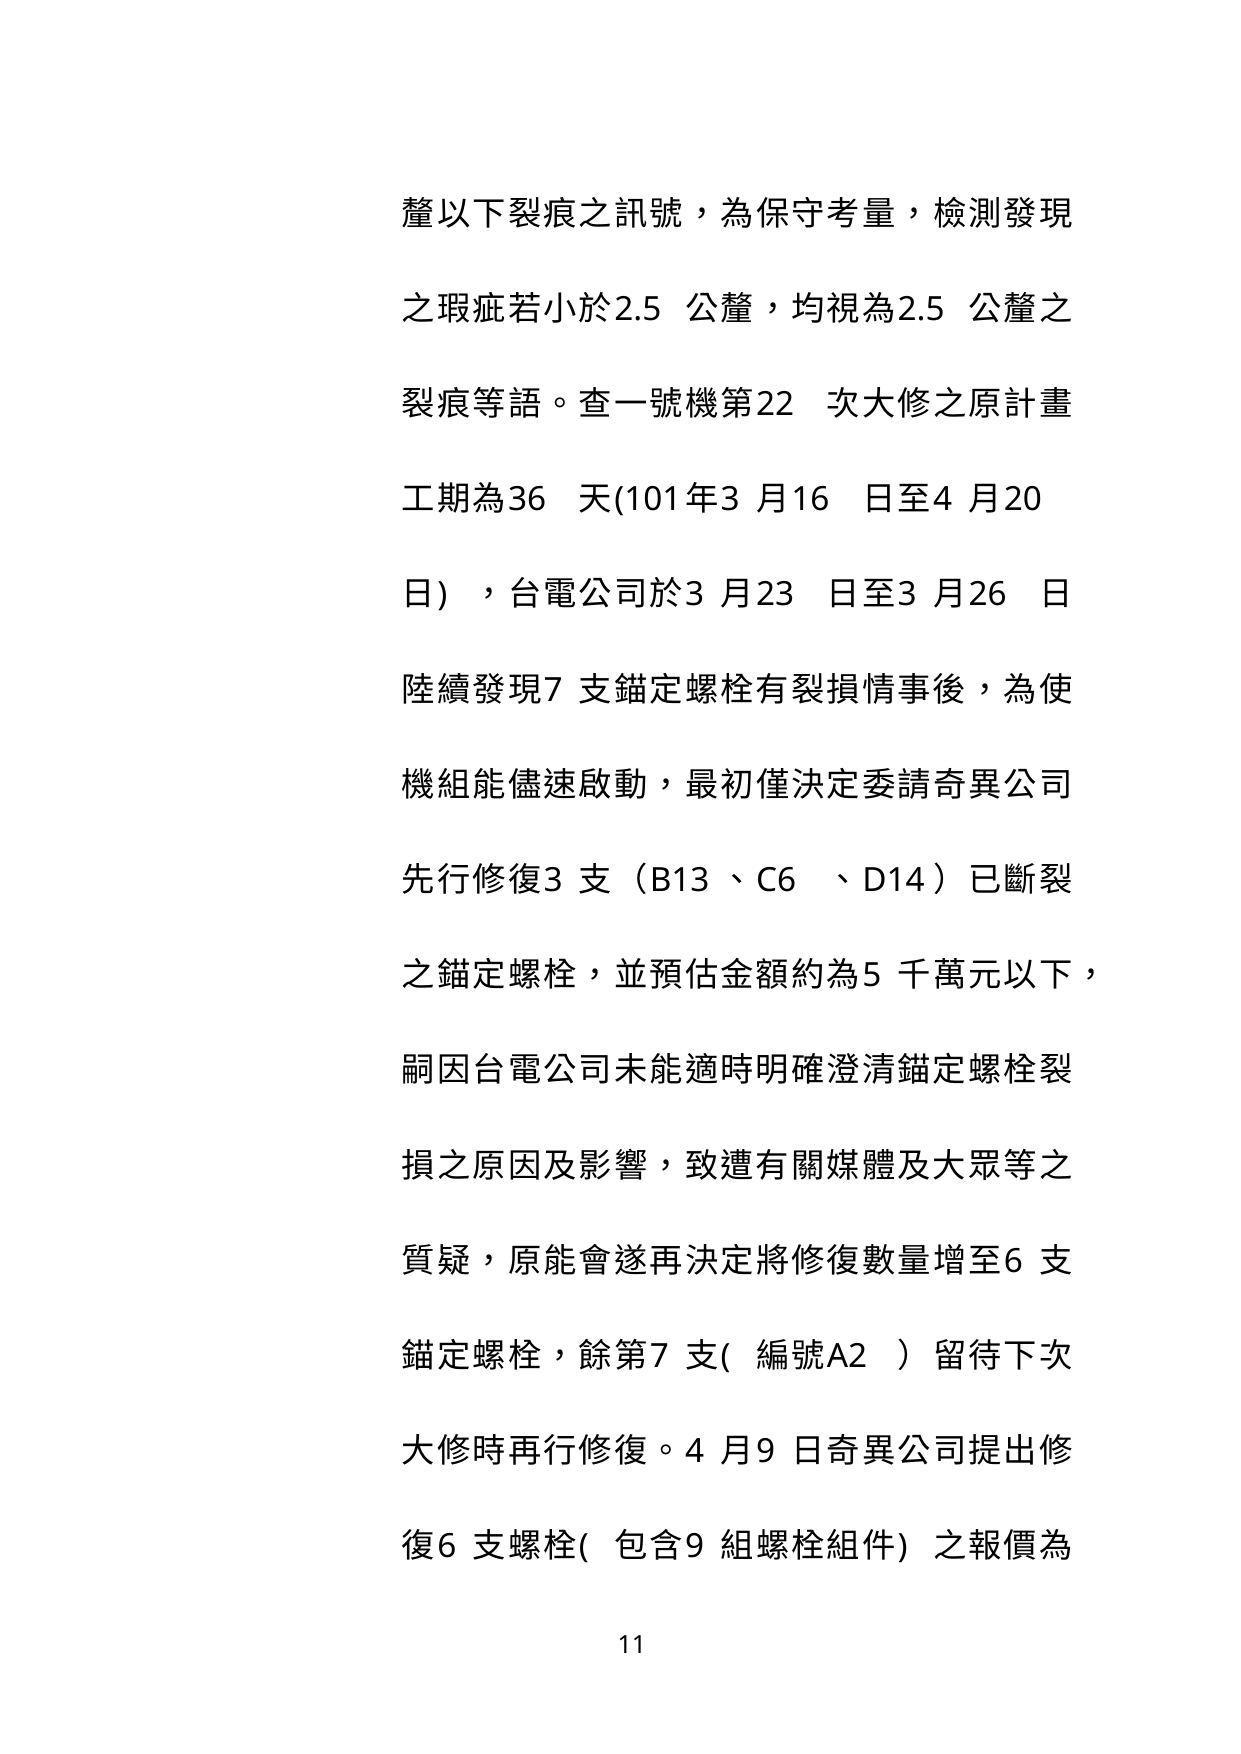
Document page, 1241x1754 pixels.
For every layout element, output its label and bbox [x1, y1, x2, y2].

subtitle [298, 163, 1074, 1591]
